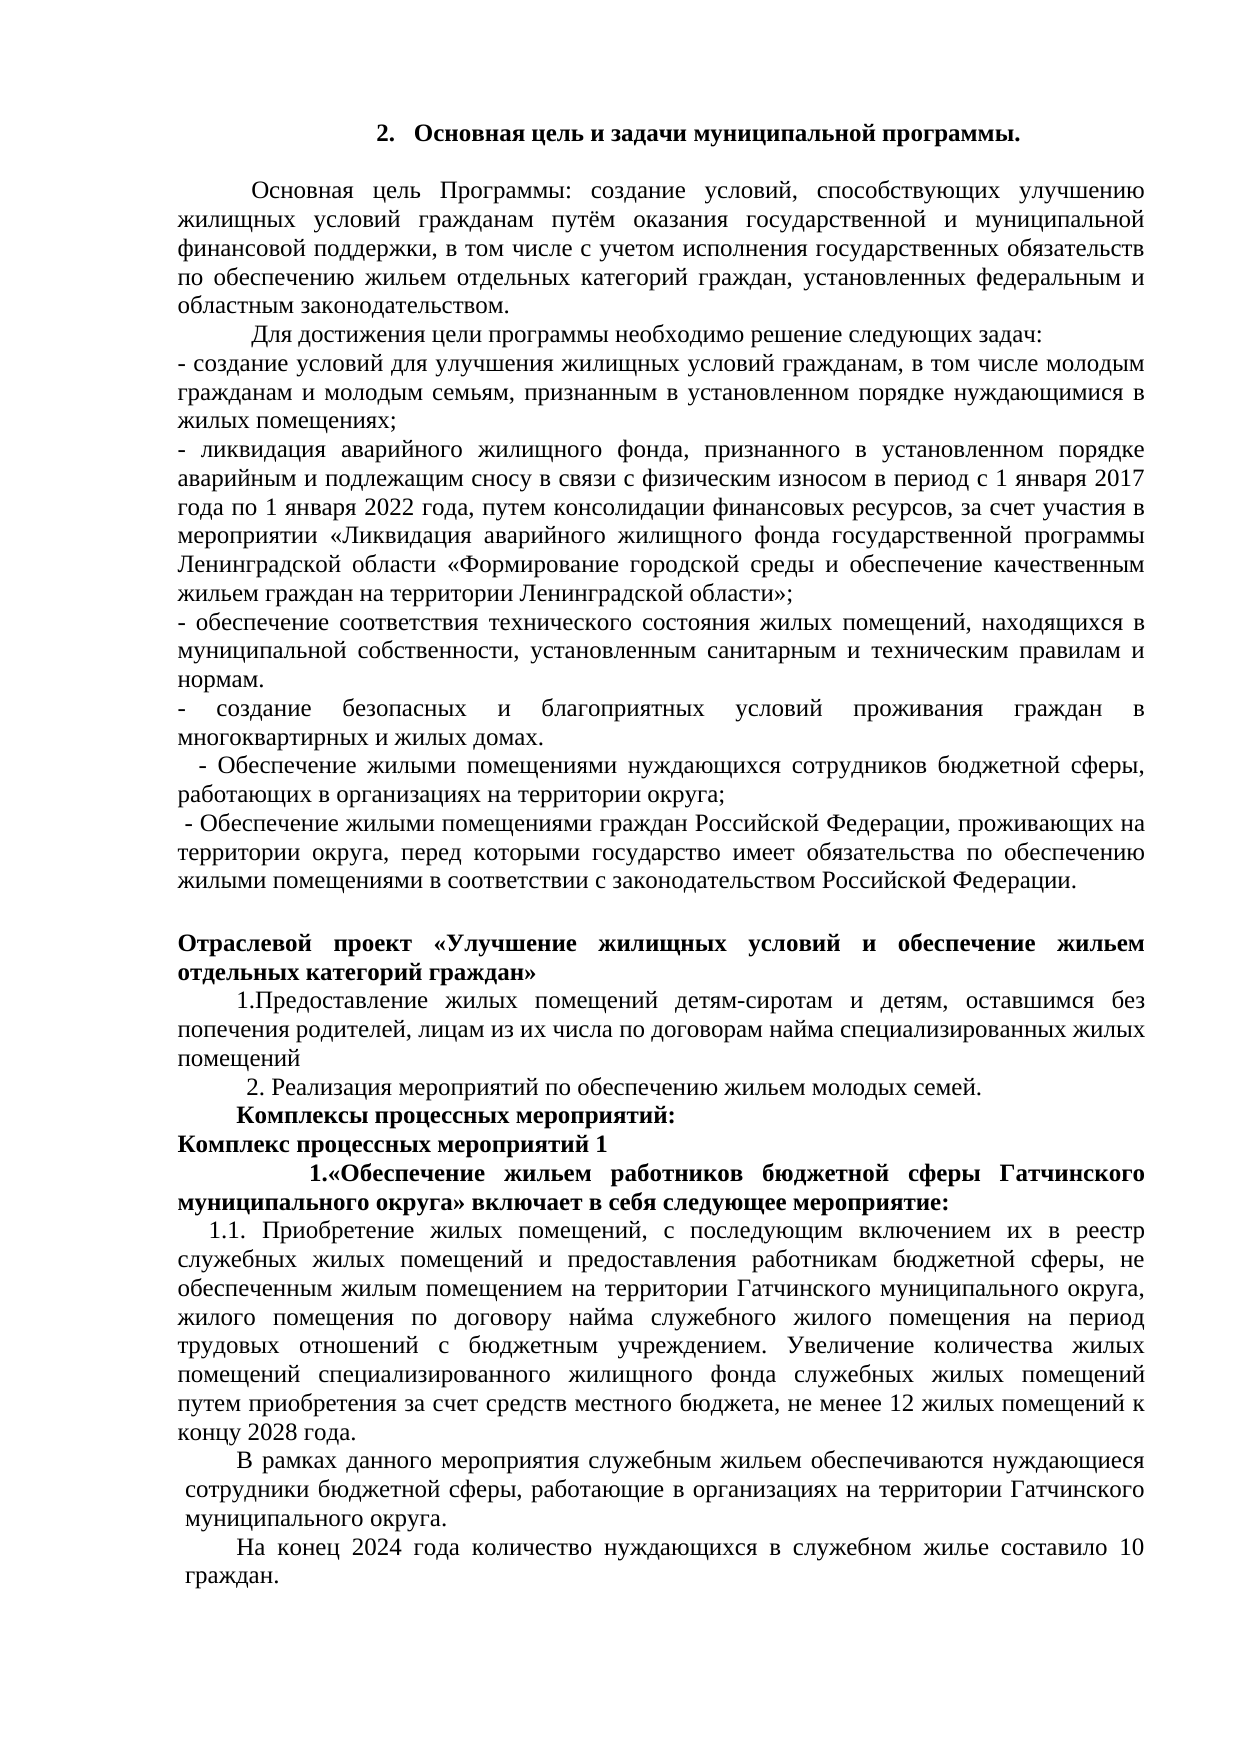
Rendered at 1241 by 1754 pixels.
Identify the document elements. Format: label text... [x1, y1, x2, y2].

list Основная цель и задачи муниципальной программы. [251, 118, 1146, 147]
text Для достижения цели программы необходимо решение следующих задач: [177, 319, 1146, 348]
text 1.«Обеспечение жильем работников бюджетной сферы Гатчинского муниципального округа» включает в себя следующее мероприятие: [177, 1158, 1146, 1215]
text Отраслевой проект «Улучшение жилищных условий и обеспечение жильем отдельных категорий граждан» [177, 928, 1146, 985]
text 2. Реализация мероприятий по обеспечению жильем молодых семей. [177, 1072, 1146, 1100]
text - Обеспечение жилыми помещениями граждан Российской Федерации, проживающих на территории округа, перед которыми государство имеет обязательства по обеспечению жилыми помещениями в соответствии с законодательством Российской Федерации. [177, 808, 1146, 894]
text В рамках данного мероприятия служебным жильем обеспечиваются нуждающиеся сотрудники бюджетной сферы, работающие в организациях на территории Гатчинского муниципального округа. [185, 1445, 1146, 1532]
text - создание условий для улучшения жилищных условий гражданам, в том числе молодым гражданам и молодым семьям, признанным в установленном порядке нуждающимися в жилых помещениях; [177, 348, 1146, 434]
text На конец 2024 года количество нуждающихся в служебном жилье составило 10 граждан. [185, 1532, 1146, 1589]
text - обеспечение соответствия технического состояния жилых помещений, находящихся в муниципальной собственности, установленным санитарным и техническим правилам и нормам. [177, 607, 1146, 693]
text 1.Предоставление жилых помещений детям-сиротам и детям, оставшимся без попечения родителей, лицам из их числа по договорам найма специализированных жилых помещений [177, 985, 1146, 1072]
text Комплексы процессных мероприятий: [177, 1100, 1146, 1129]
text - создание безопасных и благоприятных условий проживания граждан в многоквартирных и жилых домах. [177, 693, 1146, 751]
text - Обеспечение жилыми помещениями нуждающихся сотрудников бюджетной сферы, работающих в организациях на территории округа; [177, 751, 1146, 808]
text - ликвидация аварийного жилищного фонда, признанного в установленном порядке аварийным и подлежащим сносу в связи с физическим износом в период с 1 января 2017 года по 1 января 2022 года, путем консолидации финансовых ресурсов, за счет участия в мероприятии «Ликвидация аварийного жилищного фонда государственной программы Ленинградской области «Формирование городской среды и обеспечение качественным жильем граждан на территории Ленинградской области»; [177, 434, 1146, 607]
text Основная цель Программы: создание условий, способствующих улучшению жилищных условий гражданам путём оказания государственной и муниципальной финансовой поддержки, в том числе с учетом исполнения государственных обязательств по обеспечению жильем отдельных категорий граждан, установленных федеральным и областным законодательством. [177, 176, 1146, 319]
text 1.1. Приобретение жилых помещений, с последующим включением их в реестр служебных жилых помещений и предоставления работникам бюджетной сферы, не обеспеченным жилым помещением на территории Гатчинского муниципального округа, жилого помещения по договору найма служебного жилого помещения на период трудовых отношений с бюджетным учреждением. Увеличение количества жилых помещений специализированного жилищного фонда служебных жилых помещений путем приобретения за счет средств местного бюджета, не менее 12 жилых помещений к концу 2028 года. [177, 1215, 1146, 1445]
text Комплекс процессных мероприятий 1 [177, 1129, 1146, 1158]
